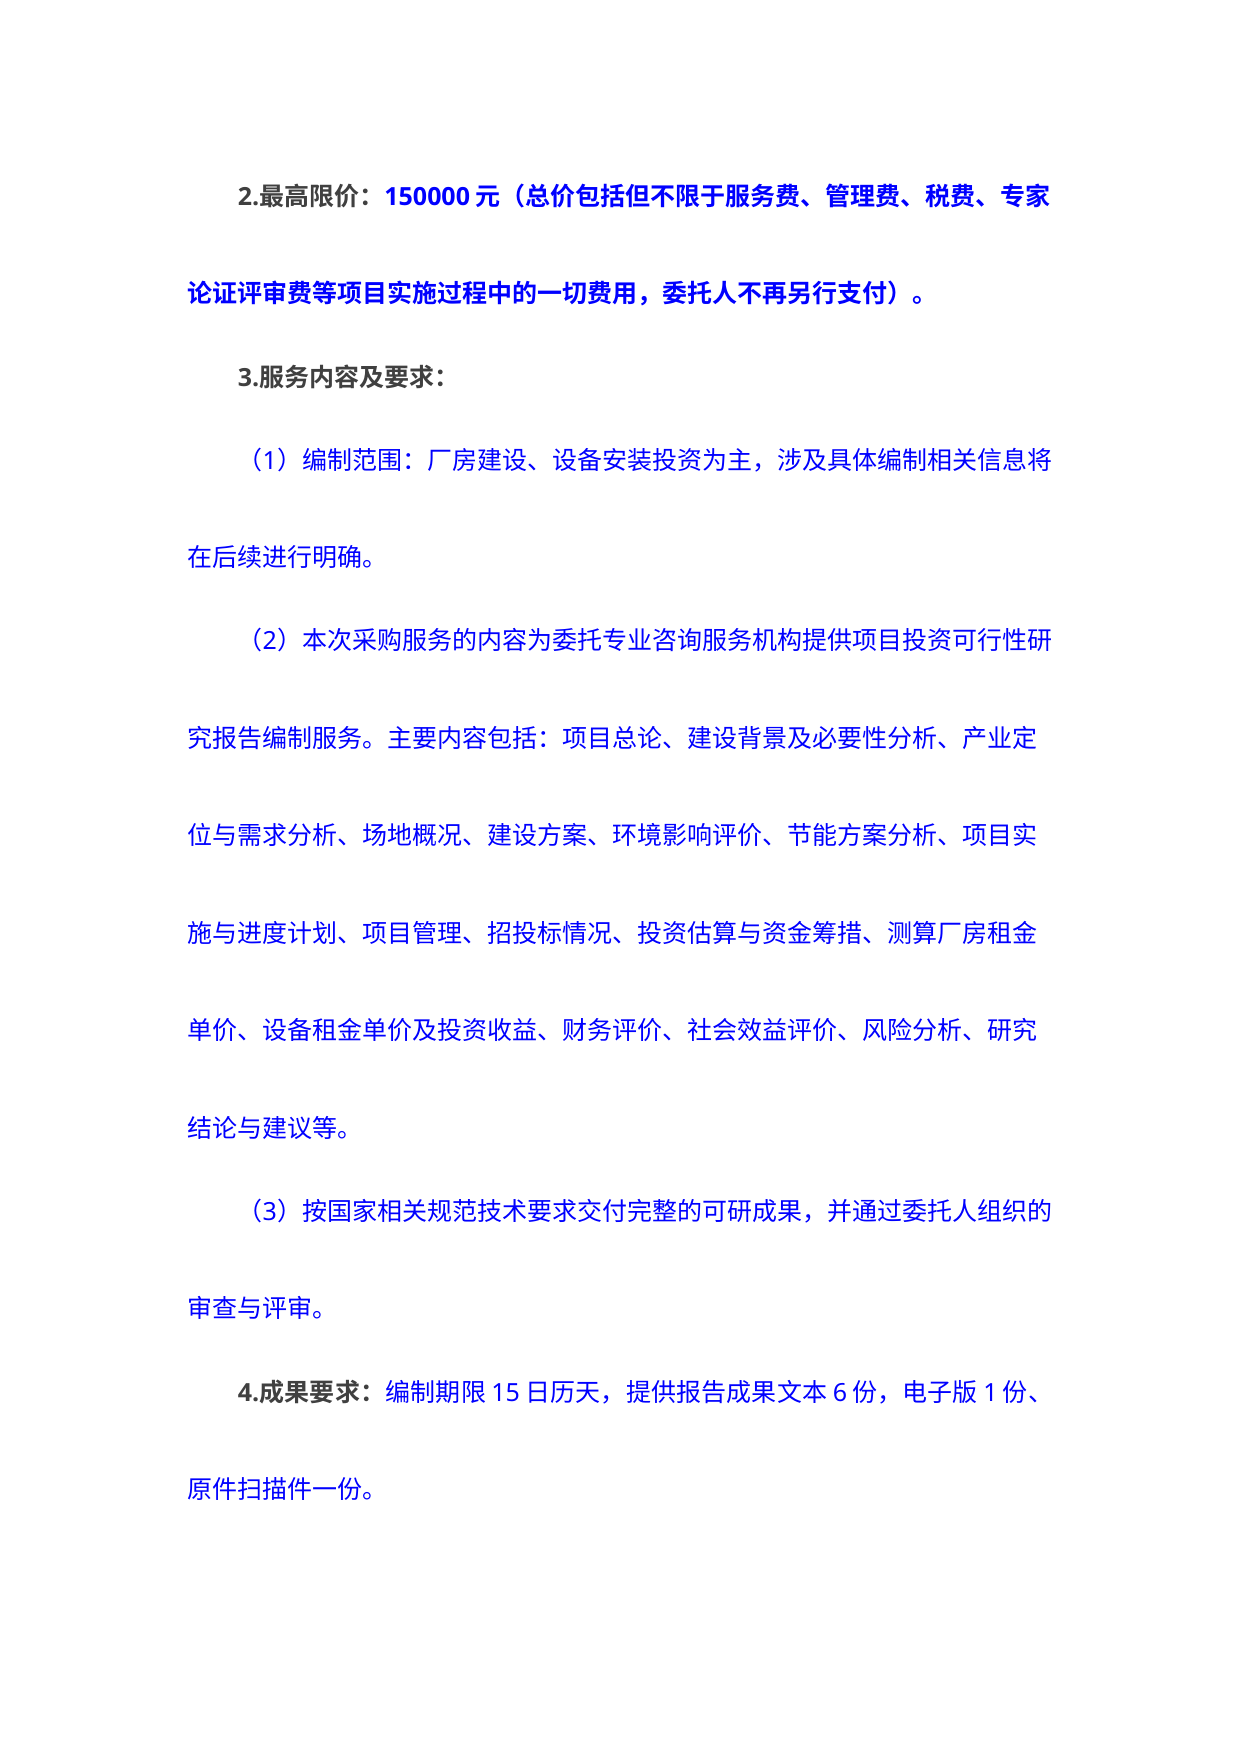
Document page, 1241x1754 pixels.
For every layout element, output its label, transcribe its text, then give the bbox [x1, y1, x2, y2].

subtitle （3）按国家相关规范技术要求交付完整的可研成果，并通过委托人组织的审查与评审。 [187, 1177, 1053, 1339]
text （1）编制范围：厂房建设、设备安装投资为主，涉及具体编制相关信息将在后续进行明确。 [187, 426, 1053, 588]
text （2）本次采购服务的内容为委托专业咨询服务机构提供项目投资可行性研究报告编制服务。主要内容包括：项目总论、建设背景及必要性分析、产业定位与需求分析、场地概况、建设方案、环境影响评价、节能方案分析、项目实施与进度计划、项目管理、招投标情况、投资估算与资金筹措、测算厂房租金单价、设备租金单价及投资收益、财务评价、社会效益评价、风险分析、研究结论与建议等。 [187, 606, 1053, 1159]
text 2.最高限价：150000元（总价包括但不限于服务费、管理费、税费、专家论证评审费等项目实施过程中的一切费用，委托人不再另行支付）。 [187, 162, 1053, 324]
text 4.成果要求：编制期限15日历天，提供报告成果文本6份，电子版1份、原件扫描件一份。 [187, 1358, 1053, 1520]
text 3.服务内容及要求： [187, 343, 1053, 408]
